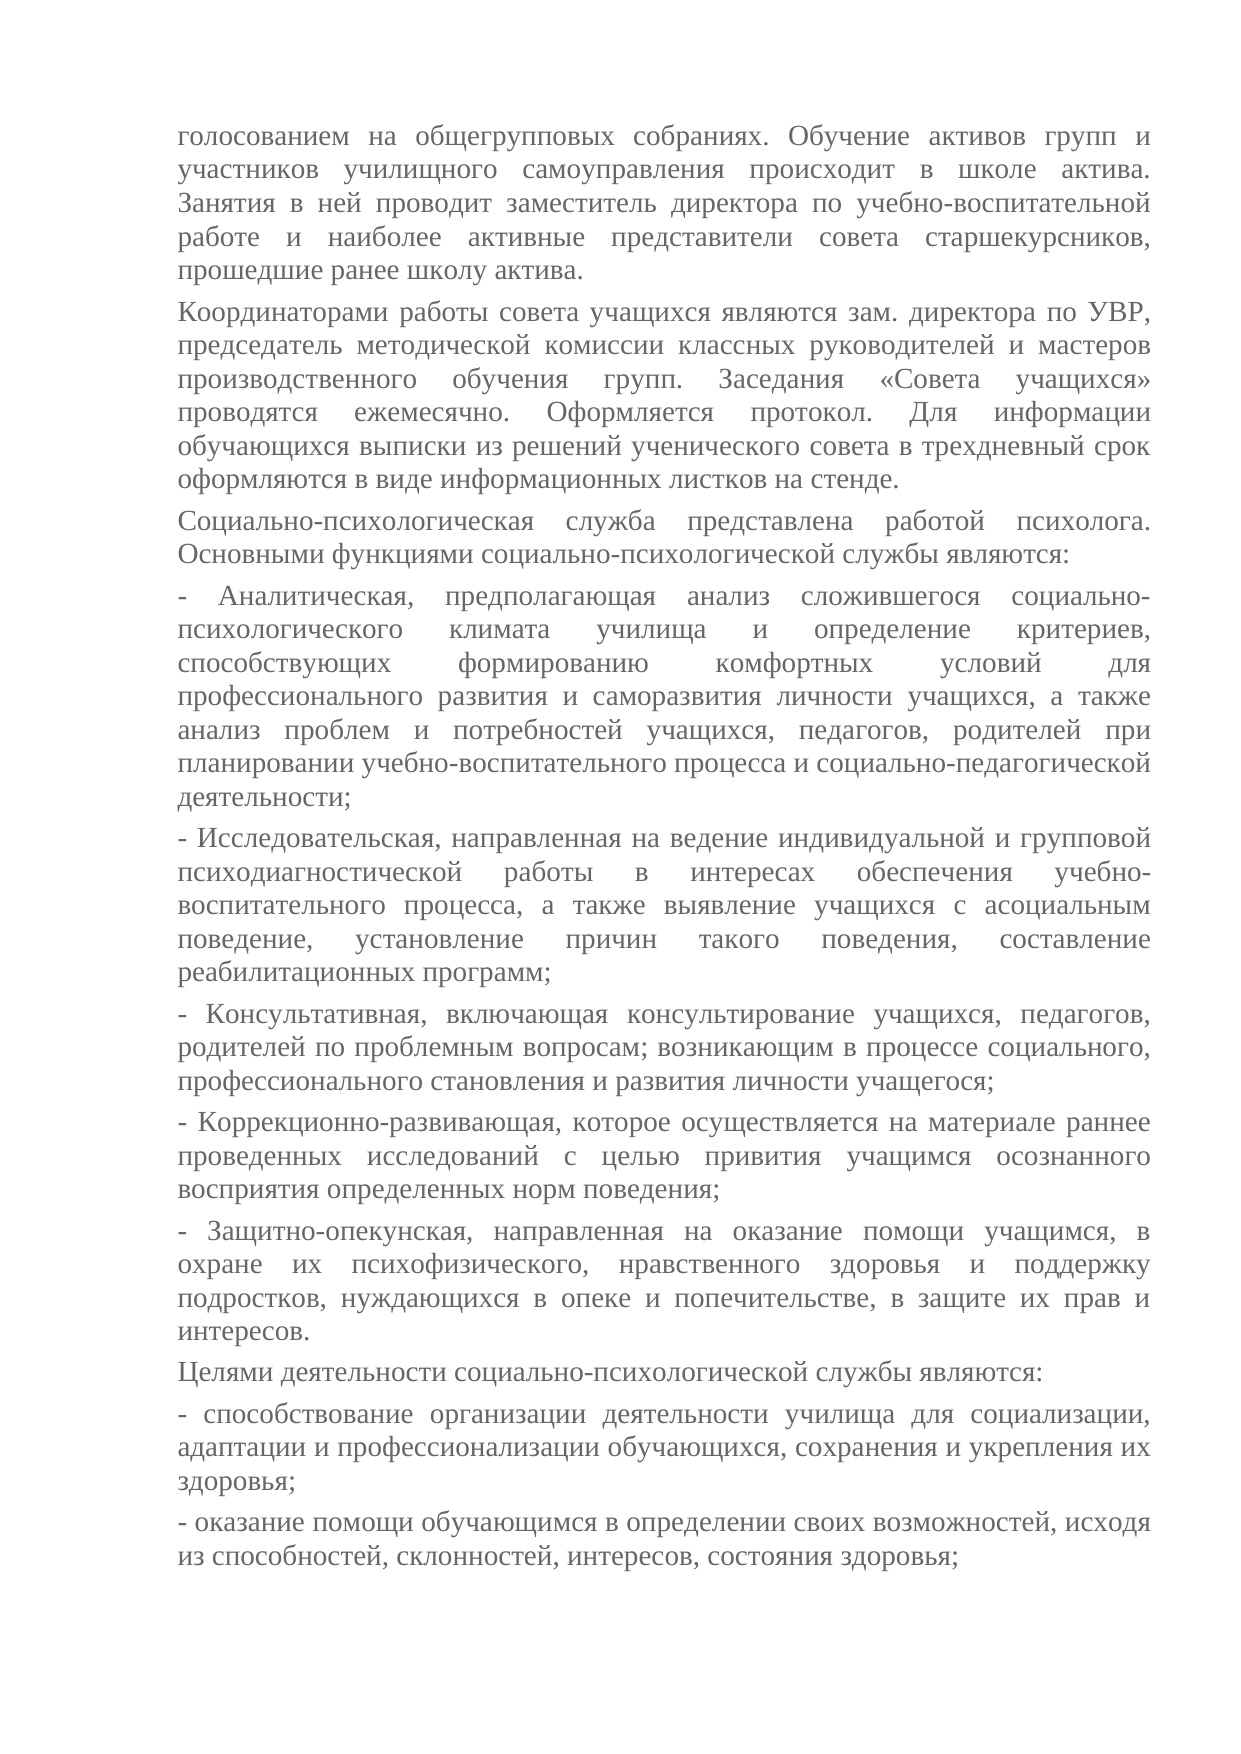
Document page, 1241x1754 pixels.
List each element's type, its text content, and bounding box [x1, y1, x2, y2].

text - Коррекционно-развивающая, которое осуществляется на материале раннее проведенных исследований с целью привития учащимся осознанного восприятия определенных норм поведения; [177, 1104, 1152, 1205]
text Целями деятельности социально-психологической службы являются: [177, 1354, 1152, 1388]
text - оказание помощи обучающимся в определении своих возможностей, исходя из способностей, склонностей, интересов, состояния здоровья; [177, 1504, 1152, 1571]
text - Консультативная, включающая консультирование учащихся, педагогов, родителей по проблемным вопросам; возникающим в процессе социального, профессионального становления и развития личности учащегося; [177, 996, 1152, 1096]
text Социально-психологическая служба представлена работой психолога. Основными функциями социально-психологической службы являются: [177, 503, 1152, 570]
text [177, 118, 1152, 286]
text - Исследовательская, направленная на ведение индивидуальной и групповой психодиагностической работы в интересах обеспечения учебно-воспитательного процесса, а также выявление учащихся с асоциальным поведение, установление причин такого поведения, составление реабилитационных программ; [177, 820, 1152, 988]
text - способствование организации деятельности училища для социализации, адаптации и профессионализации обучающихся, сохранения и укрепления их здоровья; [177, 1396, 1152, 1497]
text - Защитно-опекунская, направленная на оказание помощи учащимся, в охране их психофизического, нравственного здоровья и поддержку подростков, нуждающихся в опеке и попечительстве, в защите их прав и интересов. [177, 1213, 1152, 1347]
text - Аналитическая, предполагающая анализ сложившегося социально-психологического климата училища и определение критериев, способствующих формированию комфортных условий для профессионального развития и саморазвития личности учащихся, а также анализ проблем и потребностей учащихся, педагогов, родителей при планировании учебно-воспитательного процесса и социально-педагогической деятельности; [177, 578, 1152, 812]
text Координаторами работы совета учащихся являются зам. директора по УВР, председатель методической комиссии классных руководителей и мастеров производственного обучения групп. Заседания «Совета учащихся» проводятся ежемесячно. Оформляется протокол. Для информации обучающихся выписки из решений ученического совета в трехдневный срок оформляются в виде информационных листков на стенде. [177, 294, 1152, 495]
